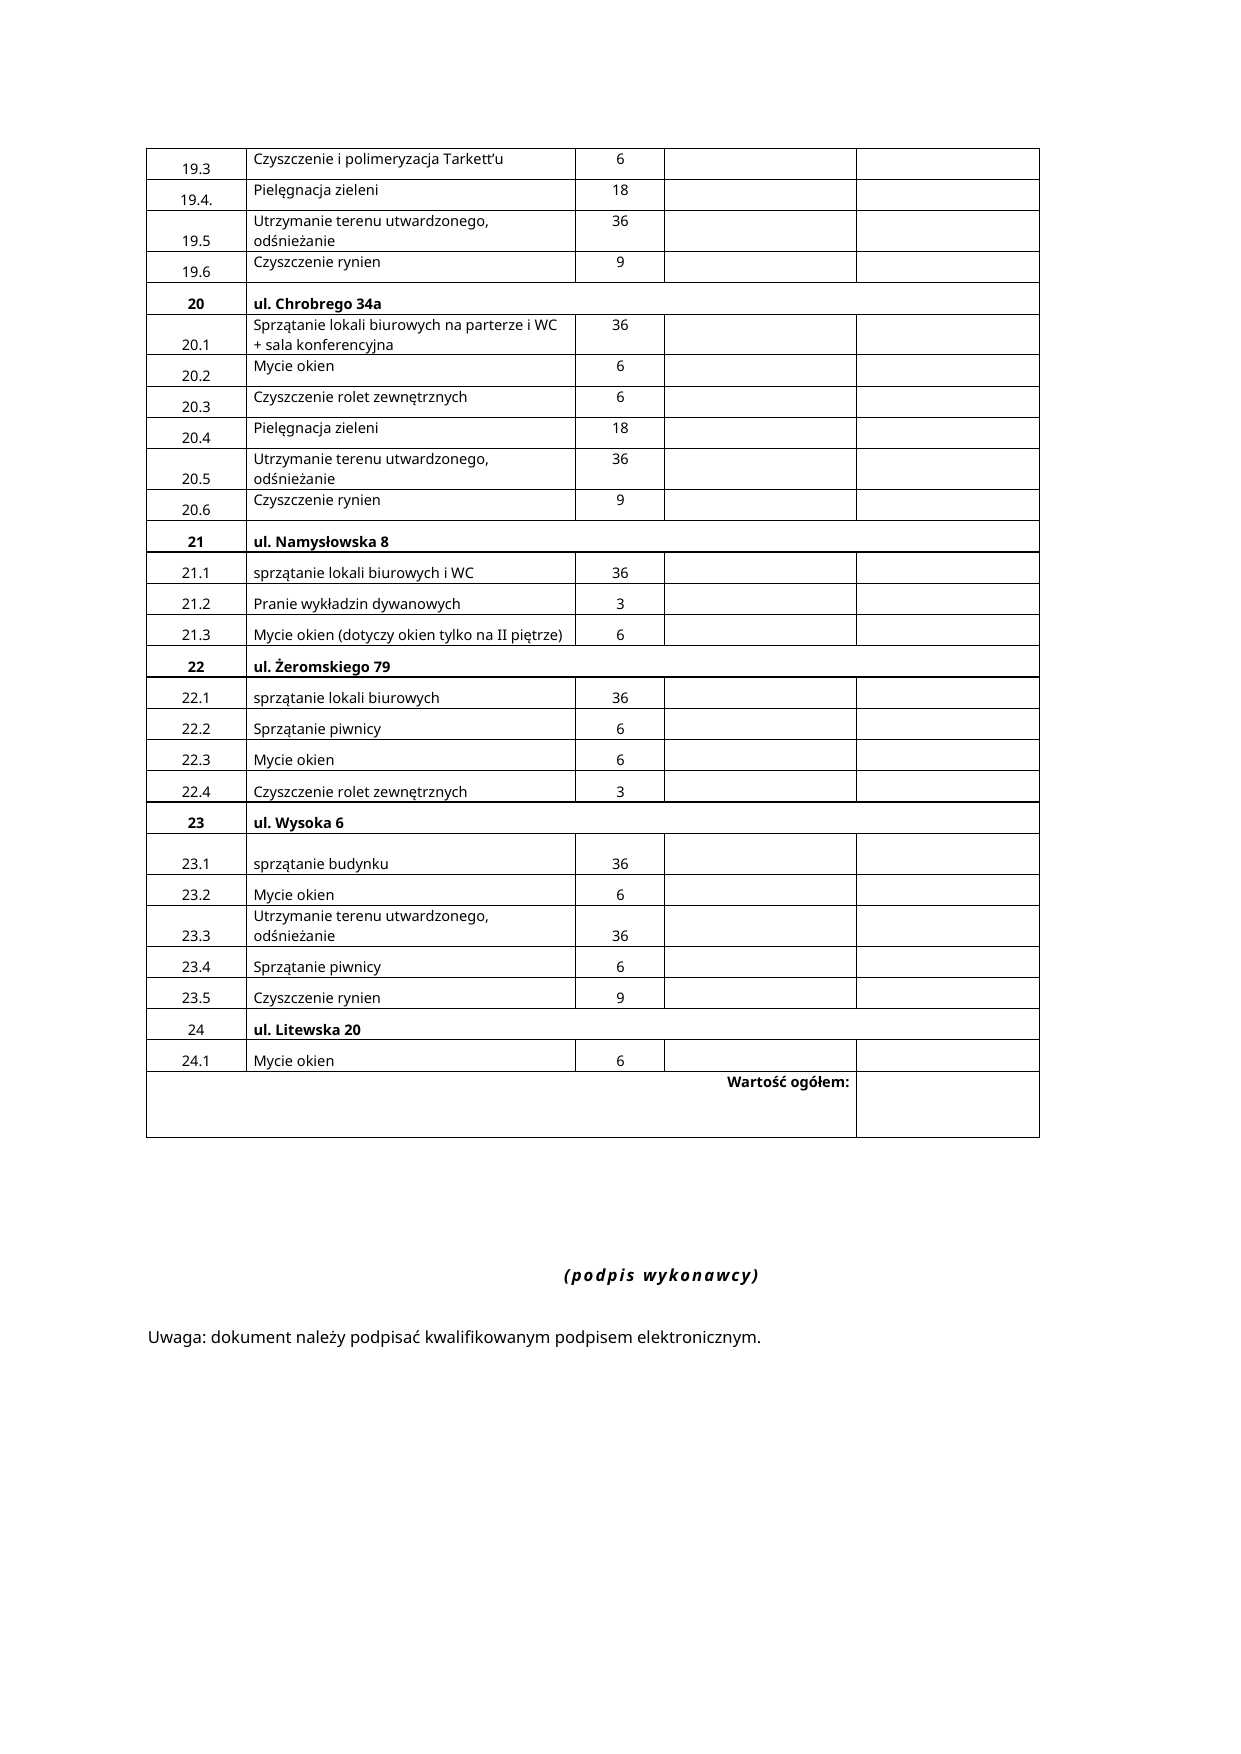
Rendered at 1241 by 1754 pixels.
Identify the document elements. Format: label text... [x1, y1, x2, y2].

table_cell [857, 315, 1039, 354]
table_cell 22.2 [147, 709, 246, 739]
table_cell 9 [576, 252, 664, 282]
table_cell 20.3 [147, 387, 246, 417]
table_cell 6 [576, 1040, 664, 1071]
table_cell [665, 553, 856, 583]
table_cell [857, 553, 1039, 583]
table_cell Czyszczenie rolet zewnętrznych [247, 387, 575, 417]
table_cell [857, 978, 1039, 1008]
table_cell [857, 906, 1039, 946]
table_cell Czyszczenie rynien [247, 252, 575, 282]
table_cell 36 [576, 315, 664, 354]
table_cell Sprzątanie lokali biurowych na parterze i WC + sala konferencyjna [247, 315, 575, 354]
table_cell ul. Namysłowska 8 [247, 521, 1039, 551]
table_cell 36 [576, 211, 664, 251]
table_cell 18 [576, 418, 664, 448]
table_cell [665, 387, 856, 417]
table_cell 23 [147, 803, 246, 833]
table_cell [857, 149, 1039, 179]
table_cell 21.2 [147, 584, 246, 614]
table_cell Pielęgnacja zieleni [247, 418, 575, 448]
table_cell [665, 211, 856, 251]
table_cell Pielęgnacja zieleni [247, 180, 575, 210]
table_cell [665, 584, 856, 614]
table_cell [665, 449, 856, 489]
table_cell 21 [147, 521, 246, 551]
table_cell sprzątanie budynku [247, 834, 575, 873]
table_cell 23.1 [147, 834, 246, 873]
table_cell Mycie okien [247, 1040, 575, 1071]
table_cell 6 [576, 149, 664, 179]
table_cell sprzątanie lokali biurowych [247, 678, 575, 708]
table_cell [857, 834, 1039, 873]
table_cell [665, 490, 856, 520]
table_cell ul. Chrobrego 34a [247, 283, 1039, 313]
table_cell 3 [576, 771, 664, 801]
table_cell 36 [576, 906, 664, 946]
table_cell 22 [147, 646, 246, 676]
table_cell [665, 740, 856, 770]
table_cell [665, 418, 856, 448]
table_cell [665, 149, 856, 179]
table_cell [857, 252, 1039, 282]
table_cell [857, 211, 1039, 251]
table_cell Wartość ogółem: [147, 1072, 856, 1137]
table_cell 19.5 [147, 211, 246, 251]
table_cell [665, 355, 856, 386]
table_cell Mycie okien (dotyczy okien tylko na II piętrze) [247, 615, 575, 645]
table_cell [857, 355, 1039, 386]
table_cell [857, 947, 1039, 977]
table_cell Utrzymanie terenu utwardzonego, odśnieżanie [247, 449, 575, 489]
table_cell 22.1 [147, 678, 246, 708]
table_cell Czyszczenie rynien [247, 978, 575, 1008]
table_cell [247, 211, 575, 251]
table_cell ul. Litewska 20 [247, 1009, 1039, 1039]
text Uwaga: dokument należy podpisać kwalifikowanym podpisem elektronicznym. [140, 1325, 1093, 1348]
table_cell Utrzymanie terenu utwardzonego, odśnieżanie [247, 906, 575, 946]
table_cell [665, 709, 856, 739]
table_cell 9 [576, 490, 664, 520]
table_cell [857, 1040, 1039, 1071]
table_cell 20 [147, 283, 246, 313]
table_cell 20.2 [147, 355, 246, 386]
table_cell [857, 584, 1039, 614]
table_cell [857, 418, 1039, 448]
table_cell 23.2 [147, 875, 246, 905]
table_cell [857, 180, 1039, 210]
table_cell Czyszczenie rolet zewnętrznych [247, 771, 575, 801]
table_cell [665, 1040, 856, 1071]
table_cell 19.6 [147, 252, 246, 282]
table_cell 6 [576, 875, 664, 905]
table_cell 6 [576, 355, 664, 386]
table_cell 22.3 [147, 740, 246, 770]
table_cell ul. Żeromskiego 79 [247, 646, 1039, 676]
table_cell [857, 615, 1039, 645]
table_cell 36 [576, 449, 664, 489]
table_cell 21.3 [147, 615, 246, 645]
table_cell Sprzątanie piwnicy [247, 947, 575, 977]
table_cell 23.5 [147, 978, 246, 1008]
table_cell 19.4. [147, 180, 246, 210]
table_cell 18 [576, 180, 664, 210]
table_cell Pranie wykładzin dywanowych [247, 584, 575, 614]
table_cell 24.1 [147, 1040, 246, 1071]
table_cell 20.4 [147, 418, 246, 448]
table_cell Czyszczenie i polimeryzacja Tarkett’u [247, 149, 575, 179]
table_cell 6 [576, 740, 664, 770]
table_cell sprzątanie lokali biurowych i WC [247, 553, 575, 583]
table_cell 9 [576, 978, 664, 1008]
table_cell 36 [576, 553, 664, 583]
table_cell [665, 615, 856, 645]
table_cell [857, 1072, 1039, 1137]
table_cell [665, 180, 856, 210]
table_cell ul. Wysoka 6 [247, 803, 1039, 833]
table_cell 3 [576, 584, 664, 614]
table_cell Sprzątanie piwnicy [247, 709, 575, 739]
table_cell [665, 834, 856, 873]
table_cell Mycie okien [247, 875, 575, 905]
table_cell [857, 740, 1039, 770]
table_cell 24 [147, 1009, 246, 1039]
table_cell [857, 709, 1039, 739]
table_cell [665, 978, 856, 1008]
table_cell 6 [576, 387, 664, 417]
table_cell 6 [576, 947, 664, 977]
list (podpis wykonawcy) [223, 1263, 1093, 1286]
table_cell [665, 252, 856, 282]
table_cell 23.4 [147, 947, 246, 977]
table_cell [665, 875, 856, 905]
table_cell 20.6 [147, 490, 246, 520]
table_cell 36 [576, 678, 664, 708]
table_cell [665, 906, 856, 946]
table_cell Mycie okien [247, 355, 575, 386]
table_cell 22.4 [147, 771, 246, 801]
table_cell [665, 678, 856, 708]
table_cell 19.3 [147, 149, 246, 179]
table_cell [857, 771, 1039, 801]
table_cell [857, 449, 1039, 489]
table_cell [665, 315, 856, 354]
table_cell 23.3 [147, 906, 246, 946]
table_cell [857, 387, 1039, 417]
table_cell 36 [576, 834, 664, 873]
table_cell [857, 875, 1039, 905]
table_cell [665, 771, 856, 801]
table_cell [665, 947, 856, 977]
table_cell [857, 490, 1039, 520]
table_cell Czyszczenie rynien [247, 490, 575, 520]
table_cell 21.1 [147, 553, 246, 583]
table_cell 20.1 [147, 315, 246, 354]
table_cell [857, 678, 1039, 708]
table_cell 20.5 [147, 449, 246, 489]
table_cell 6 [576, 709, 664, 739]
table_cell Mycie okien [247, 740, 575, 770]
table_cell 6 [576, 615, 664, 645]
